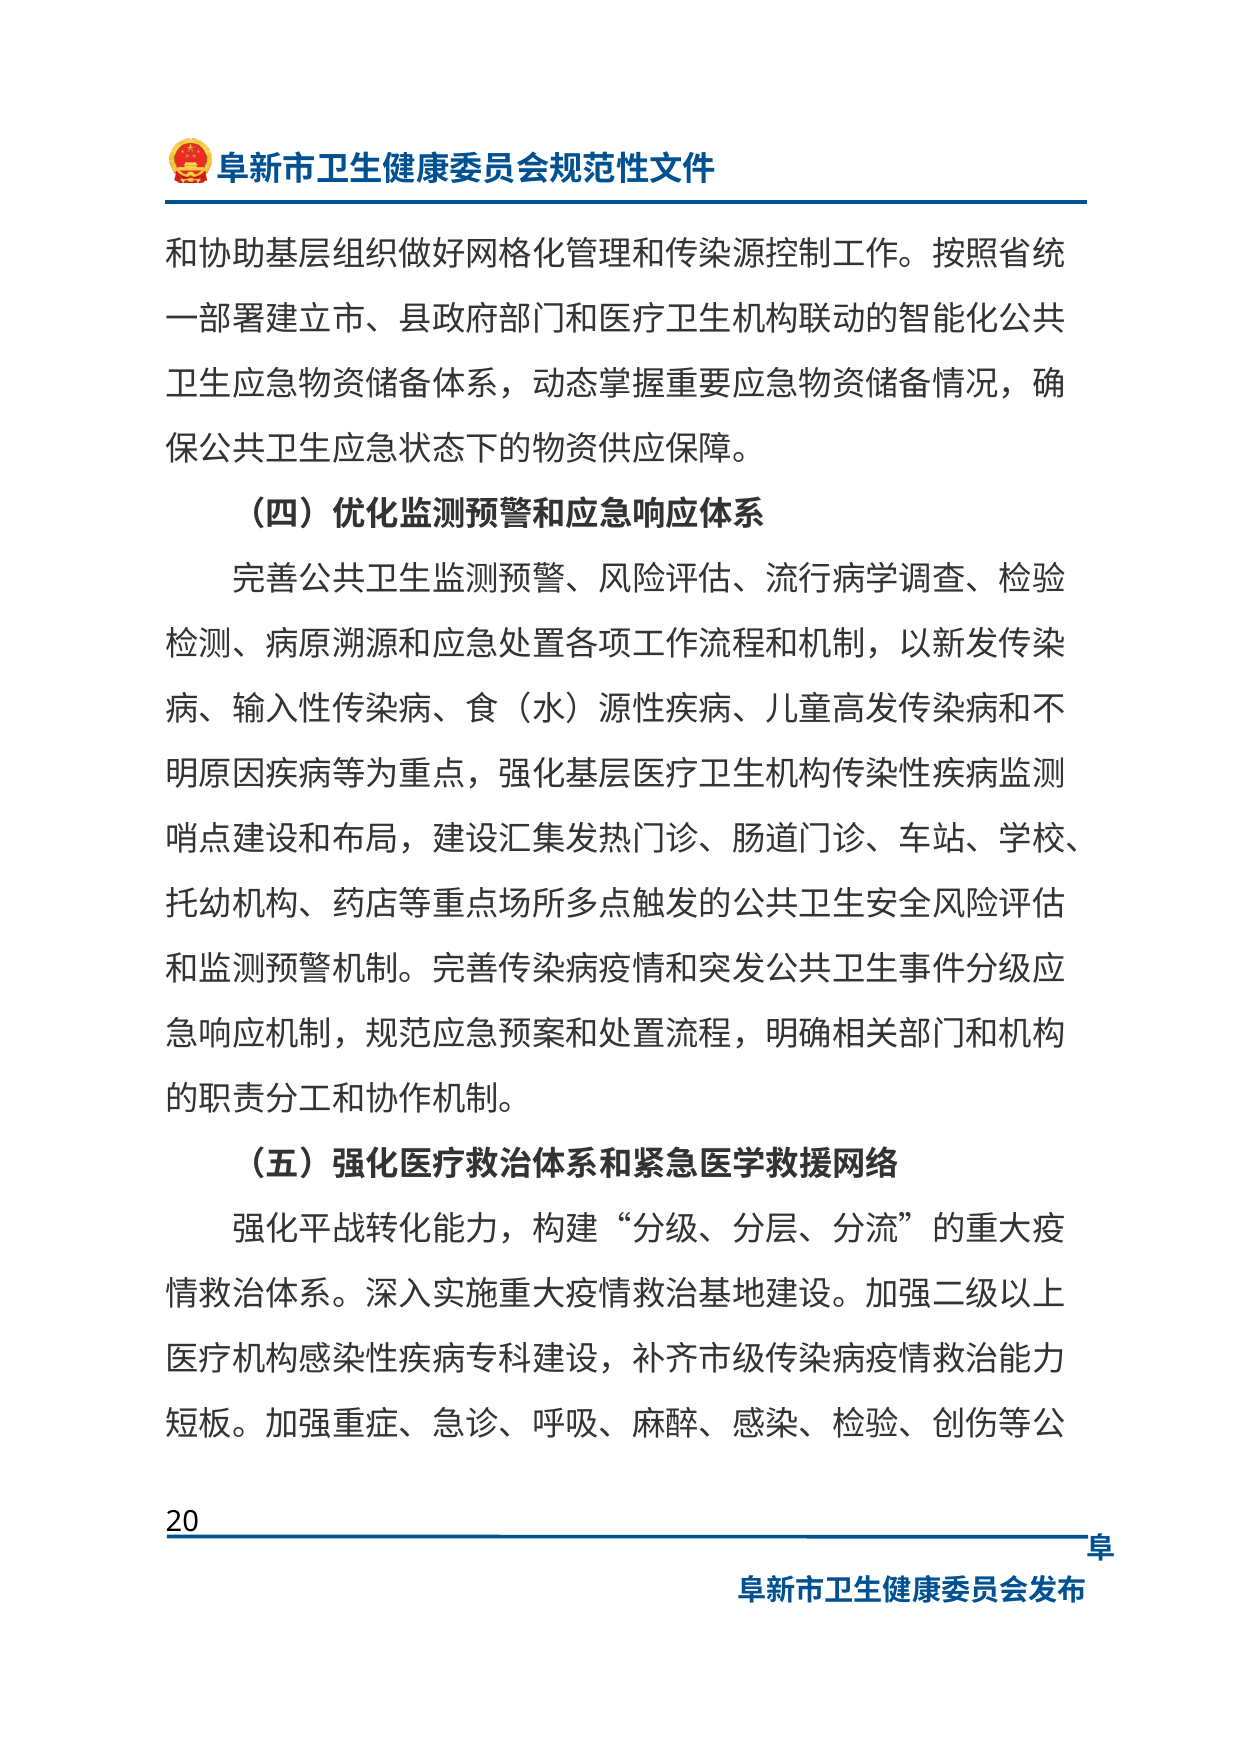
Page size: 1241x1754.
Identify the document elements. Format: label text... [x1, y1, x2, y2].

text （五）强化医疗救治体系和紧急医学救援网络 [165, 1129, 1087, 1194]
picture [165, 136, 216, 187]
text 完善公共卫生监测预警、风险评估、流行病学调查、检验检测、病原溯源和应急处置各项工作流程和机制，以新发传染病、输入性传染病、食（水）源性疾病、儿童高发传染病和不明原因疾病等为重点，强化基层医疗卫生机构传染性疾病监测哨点建设和布局，建设汇集发热门诊、肠道门诊、车站、学校、托幼机构、药店等重点场所多点触发的公共卫生安全风险评估和监测预警机制。完善传染病疫情和突发公共卫生事件分级应急响应机制，规范应急预案和处置流程，明确相关部门和机构的职责分工和协作机制。 [165, 860, 1087, 1129]
text （四）优化监测预警和应急响应体系 [165, 479, 1087, 544]
text 完善公共卫生监测预警、风险评估、流行病学调查、检验检测、病原溯源和应急处置各项工作流程和机制，以新发传染病、输入性传染病、食（水）源性疾病、儿童高发传染病和不明原因疾病等为重点，强化基层医疗卫生机构传染性疾病监测哨点建设和布局，建设汇集发热门诊、肠道门诊、车站、学校、托幼机构、药店等重点场所多点触发的公共卫生安全风险评估和监测预警机制。完善传染病疫情和突发公共卫生事件分级应急响应机制，规范应急预案和处置流程，明确相关部门和机构的职责分工和协作机制。 [165, 544, 1087, 812]
